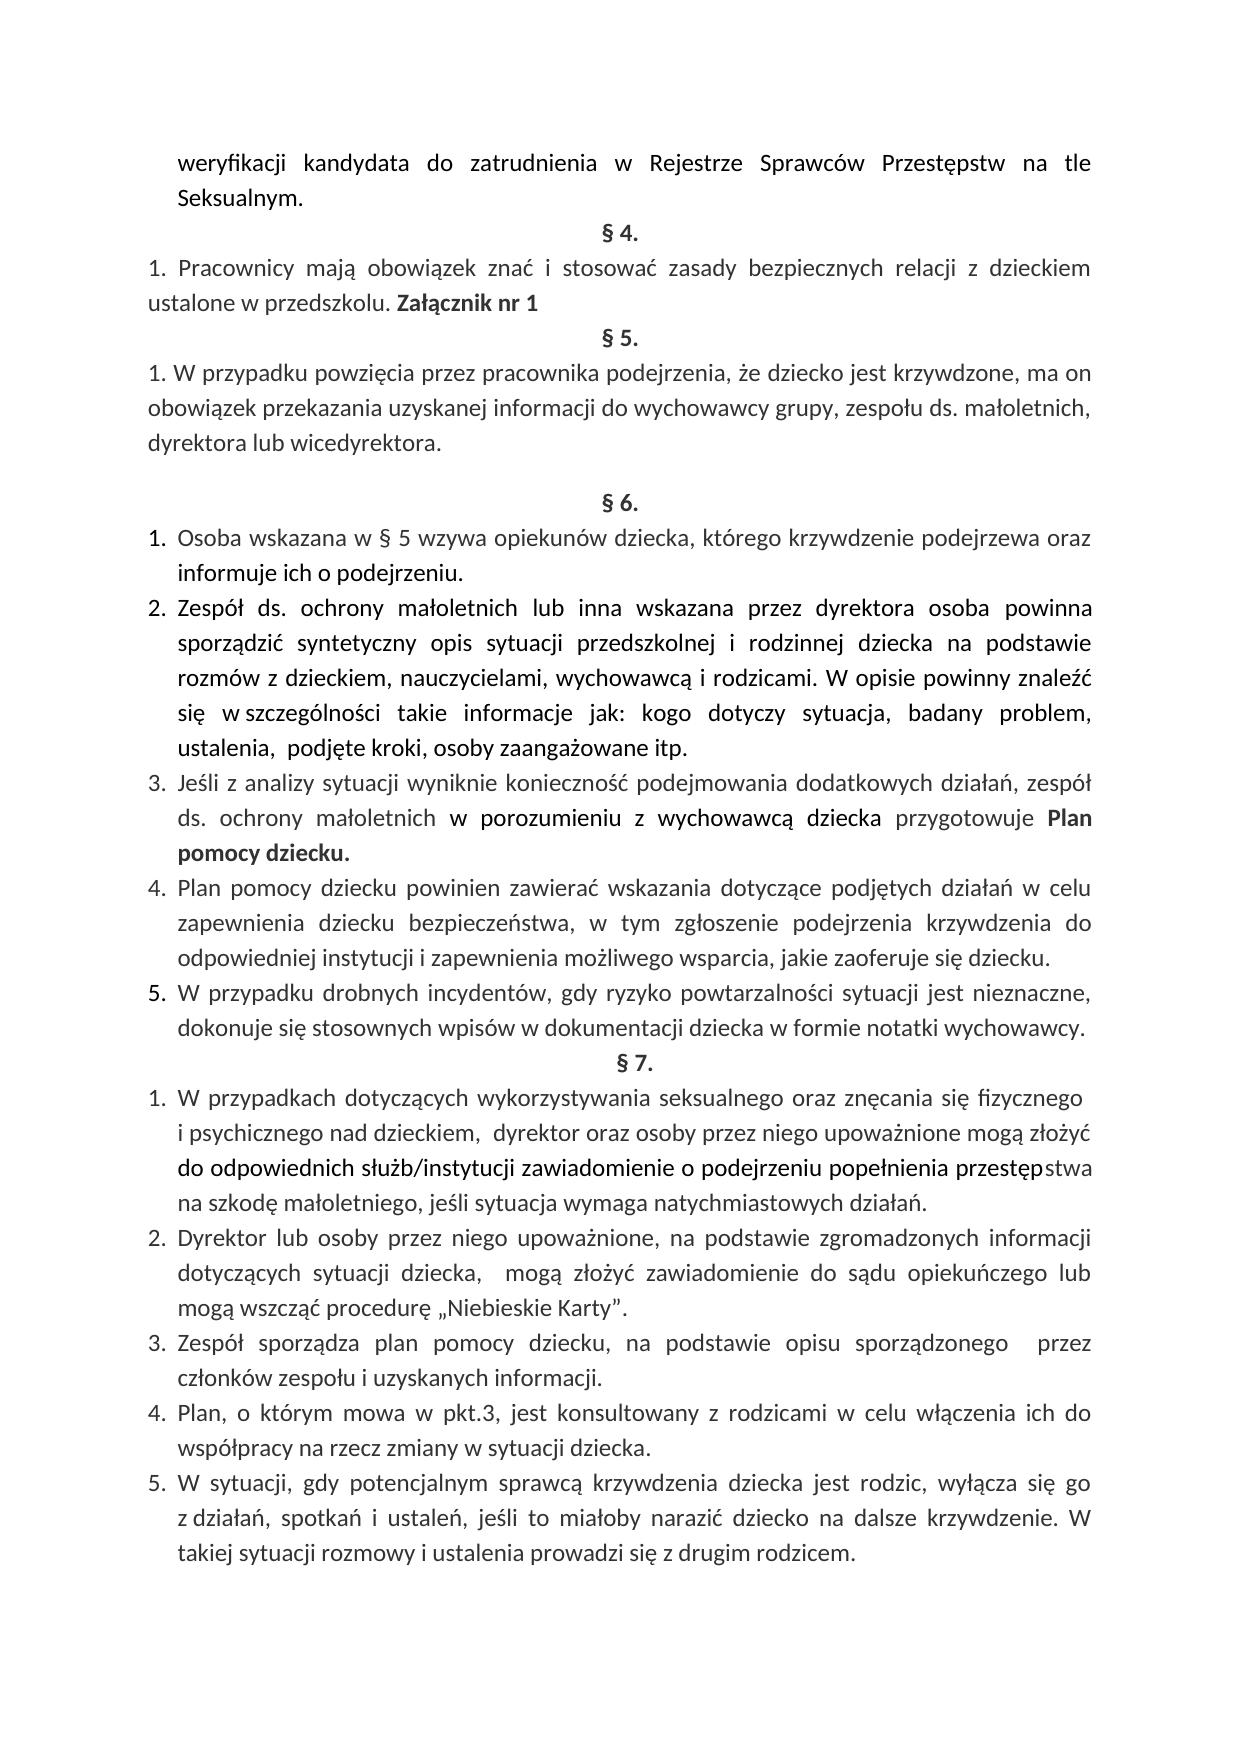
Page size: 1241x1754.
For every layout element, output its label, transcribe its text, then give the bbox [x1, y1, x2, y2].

text § 6. [148, 488, 1093, 518]
text 1. W przypadku powzięcia przez pracownika podejrzenia, że dziecko jest krzywdzone, ma on obowiązek przekazania uzyskanej informacji do wychowawcy grupy, zespołu ds. małoletnich, dyrektora lub wicedyrektora. [148, 358, 1093, 458]
list W przypadkach dotyczących wykorzystywania seksualnego oraz znęcania się fizycznego i psychicznego nad dzieckiem, dyrektor oraz osoby przez niego upoważnione mogą złożyć do odpowiednich służb/instytucji zawiadomienie o podejrzeniu popełnienia przestępstwa na szkodę małoletniego, jeśli sytuacja wymaga natychmiastowych działań. [148, 1083, 1093, 1218]
list Osoba wskazana w § 5 wzywa opiekunów dziecka, którego krzywdzenie podejrzewa oraz informuje ich o podejrzeniu. [148, 523, 1093, 588]
list Dyrektor lub osoby przez niego upoważnione, na podstawie zgromadzonych informacji dotyczących sytuacji dziecka, mogą złożyć zawiadomienie do sądu opiekuńczego lub mogą wszcząć procedurę „Niebieskie Karty”. [148, 1223, 1093, 1323]
list W sytuacji, gdy potencjalnym sprawcą krzywdzenia dziecka jest rodzic, wyłącza się go z działań, spotkań i ustaleń, jeśli to miałoby narazić dziecko na dalsze krzywdzenie. W takiej sytuacji rozmowy i ustalenia prowadzi się z drugim rodzicem. [148, 1468, 1093, 1568]
list Zespół sporządza plan pomocy dziecku, na podstawie opisu sporządzonego przez członków zespołu i uzyskanych informacji. [148, 1328, 1093, 1393]
list Zespół ds. ochrony małoletnich lub inna wskazana przez dyrektora osoba powinna sporządzić syntetyczny opis sytuacji przedszkolnej i rodzinnej dziecka na podstawie rozmów z dzieckiem, nauczycielami, wychowawcą i rodzicami. W opisie powinny znaleźć się w szczególności takie informacje jak: kogo dotyczy sytuacja, badany problem, ustalenia, podjęte kroki, osoby zaangażowane itp. [148, 593, 1093, 763]
list W przypadku drobnych incydentów, gdy ryzyko powtarzalności sytuacji jest nieznaczne, dokonuje się stosownych wpisów w dokumentacji dziecka w formie notatki wychowawcy. [148, 978, 1093, 1043]
text § 4. [148, 218, 1093, 248]
list Jeśli z analizy sytuacji wyniknie konieczność podejmowania dodatkowych działań, zespół ds. ochrony małoletnich w porozumieniu z wychowawcą dziecka przygotowuje Plan pomocy dziecku. [148, 768, 1093, 868]
list § 7. [177, 1048, 1093, 1078]
list Plan pomocy dziecku powinien zawierać wskazania dotyczące podjętych działań w celu zapewnienia dziecku bezpieczeństwa, w tym zgłoszenie podejrzenia krzywdzenia do odpowiedniej instytucji i zapewnienia możliwego wsparcia, jakie zaoferuje się dziecku. [148, 873, 1093, 973]
text § 5. [148, 323, 1093, 353]
list Plan, o którym mowa w pkt.3, jest konsultowany z rodzicami w celu włączenia ich do współpracy na rzecz zmiany w sytuacji dziecka. [148, 1398, 1093, 1463]
text 1. Pracownicy mają obowiązek znać i stosować zasady bezpiecznych relacji z dzieckiem ustalone w przedszkolu. Załącznik nr 1 [148, 253, 1093, 318]
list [148, 148, 1093, 213]
